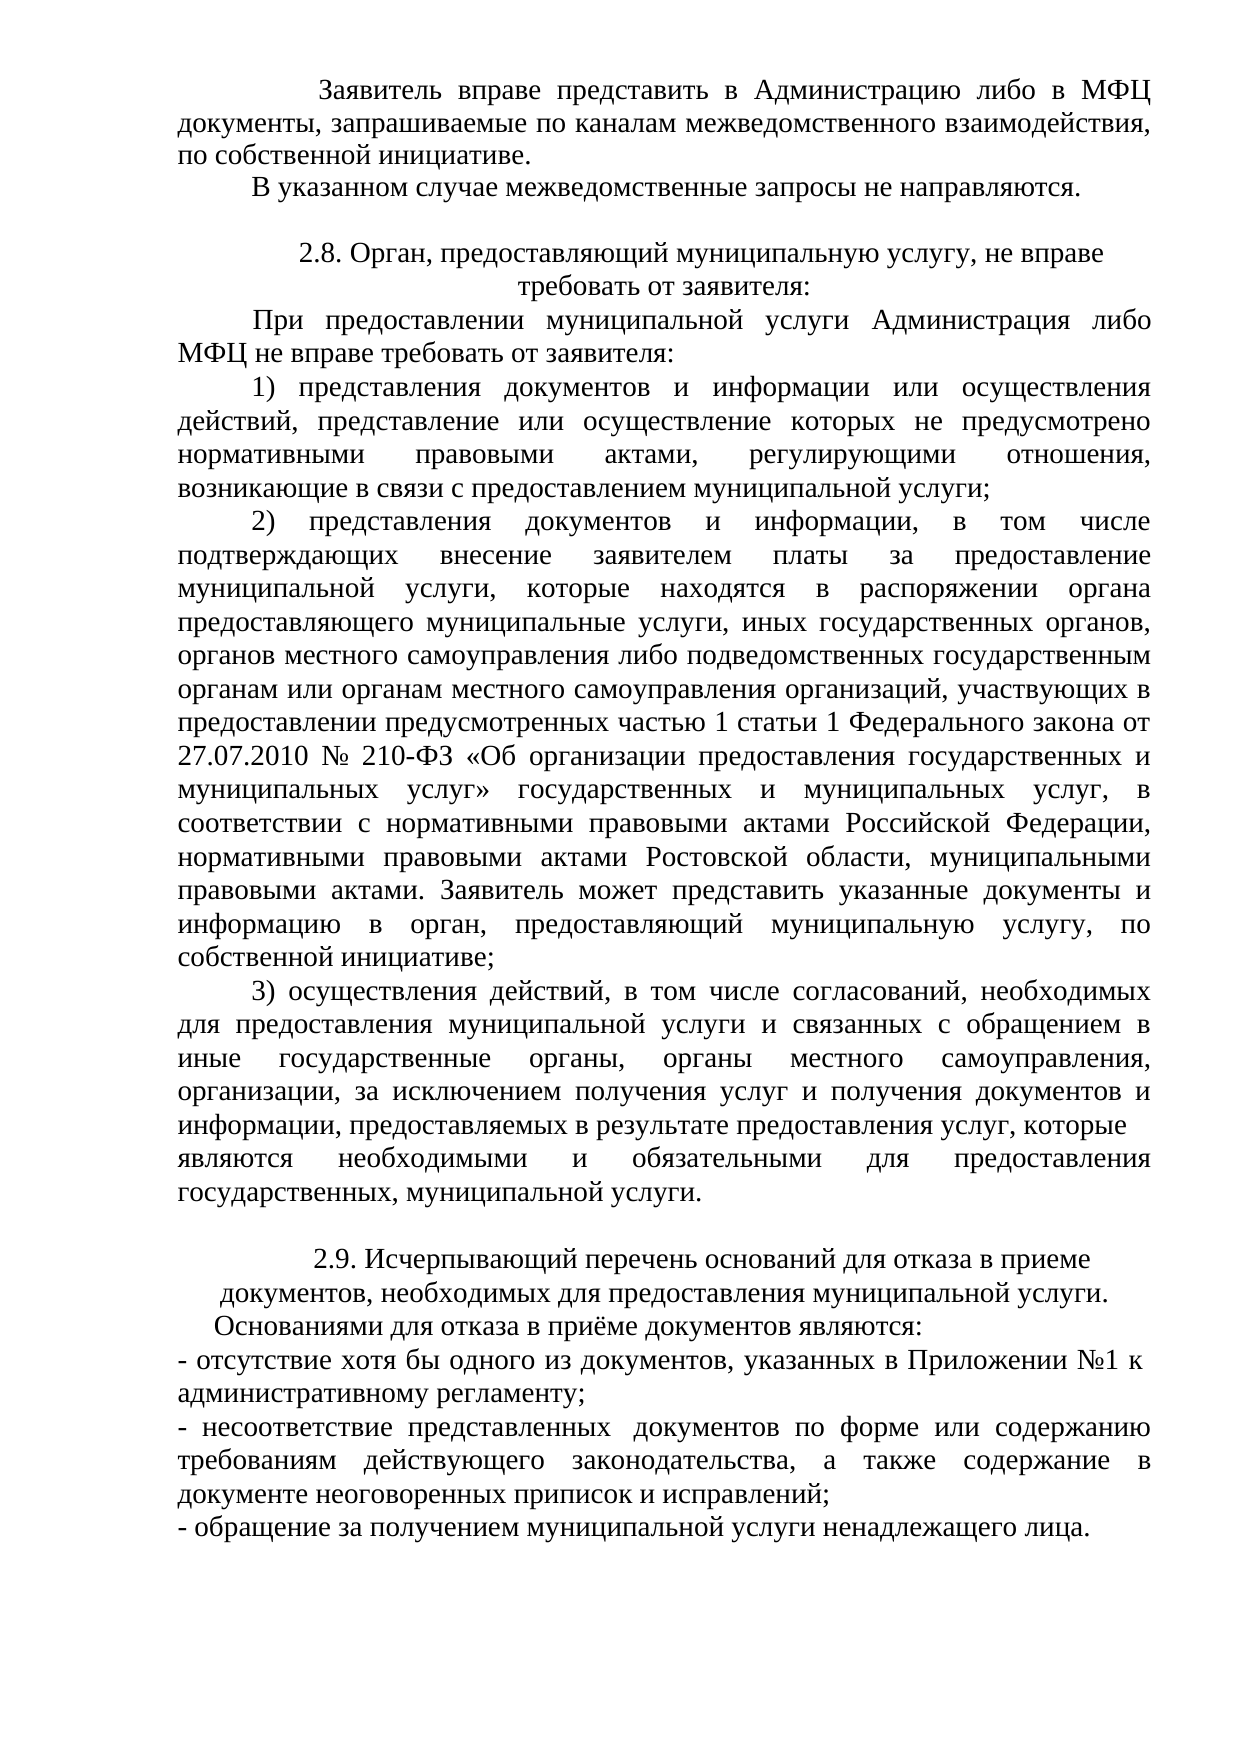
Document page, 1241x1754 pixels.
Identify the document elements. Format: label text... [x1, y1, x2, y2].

text Заявитель вправе представить в Администрацию либо в МФЦ документы, запрашиваемые по каналам межведомственного взаимодействия, по собственной инициативе. [177, 74, 1152, 171]
text - отсутствие хотя бы одного из документов, указанных в Приложении №1 к административному регламенту; [177, 1342, 1152, 1409]
text - обращение за получением муниципальной услуги ненадлежащего лица. [177, 1509, 1152, 1543]
text 2.8. Орган, предоставляющий муниципальную услугу, не вправе требовать от заявителя: [177, 235, 1152, 302]
text Основаниями для отказа в приёме документов являются: [177, 1308, 1152, 1342]
text 2) представления документов и информации, в том числе подтверждающих внесение заявителем платы за предоставление муниципальной услуги, которые находятся в распоряжении органа предоставляющего муниципальные услуги, иных государственных органов, органов местного самоуправления либо подведомственных государственным органам или органам местного самоуправления организаций, участвующих в предоставлении предусмотренных частью 1 статьи 1 Федерального закона от 27.07.2010 № 210-ФЗ «Об организации предоставления государственных и муниципальных услуг» государственных и муниципальных услуг, в соответствии с нормативными правовыми актами Российской Федерации, нормативными правовыми актами Ростовской области, муниципальными правовыми актами. Заявитель может представить указанные документы и информацию в орган, предоставляющий муниципальную услугу, по собственной инициативе; [177, 503, 1152, 973]
text При предоставлении муниципальной услуги Администрация либо МФЦ не вправе требовать от заявителя: [177, 302, 1152, 369]
text 2.9. Исчерпывающий перечень оснований для отказа в приеме документов, необходимых для предоставления муниципальной услуги. [177, 1241, 1152, 1308]
text 3) осуществления действий, в том числе согласований, необходимых для предоставления муниципальной услуги и связанных с обращением в иные государственные органы, органы местного самоуправления, организации, за исключением получения услуг и получения документов и информации, предоставляемых в результате предоставления услуг, которые [177, 973, 1152, 1141]
text В указанном случае межведомственные запросы не направляются. [177, 171, 1152, 203]
text являются необходимыми и обязательными для предоставления государственных, муниципальной услуги. [177, 1141, 1152, 1208]
text 1) представления документов и информации или осуществления действий, представление или осуществление которых не предусмотрено нормативными правовыми актами, регулирующими отношения, возникающие в связи с предоставлением муниципальной услуги; [177, 369, 1152, 503]
